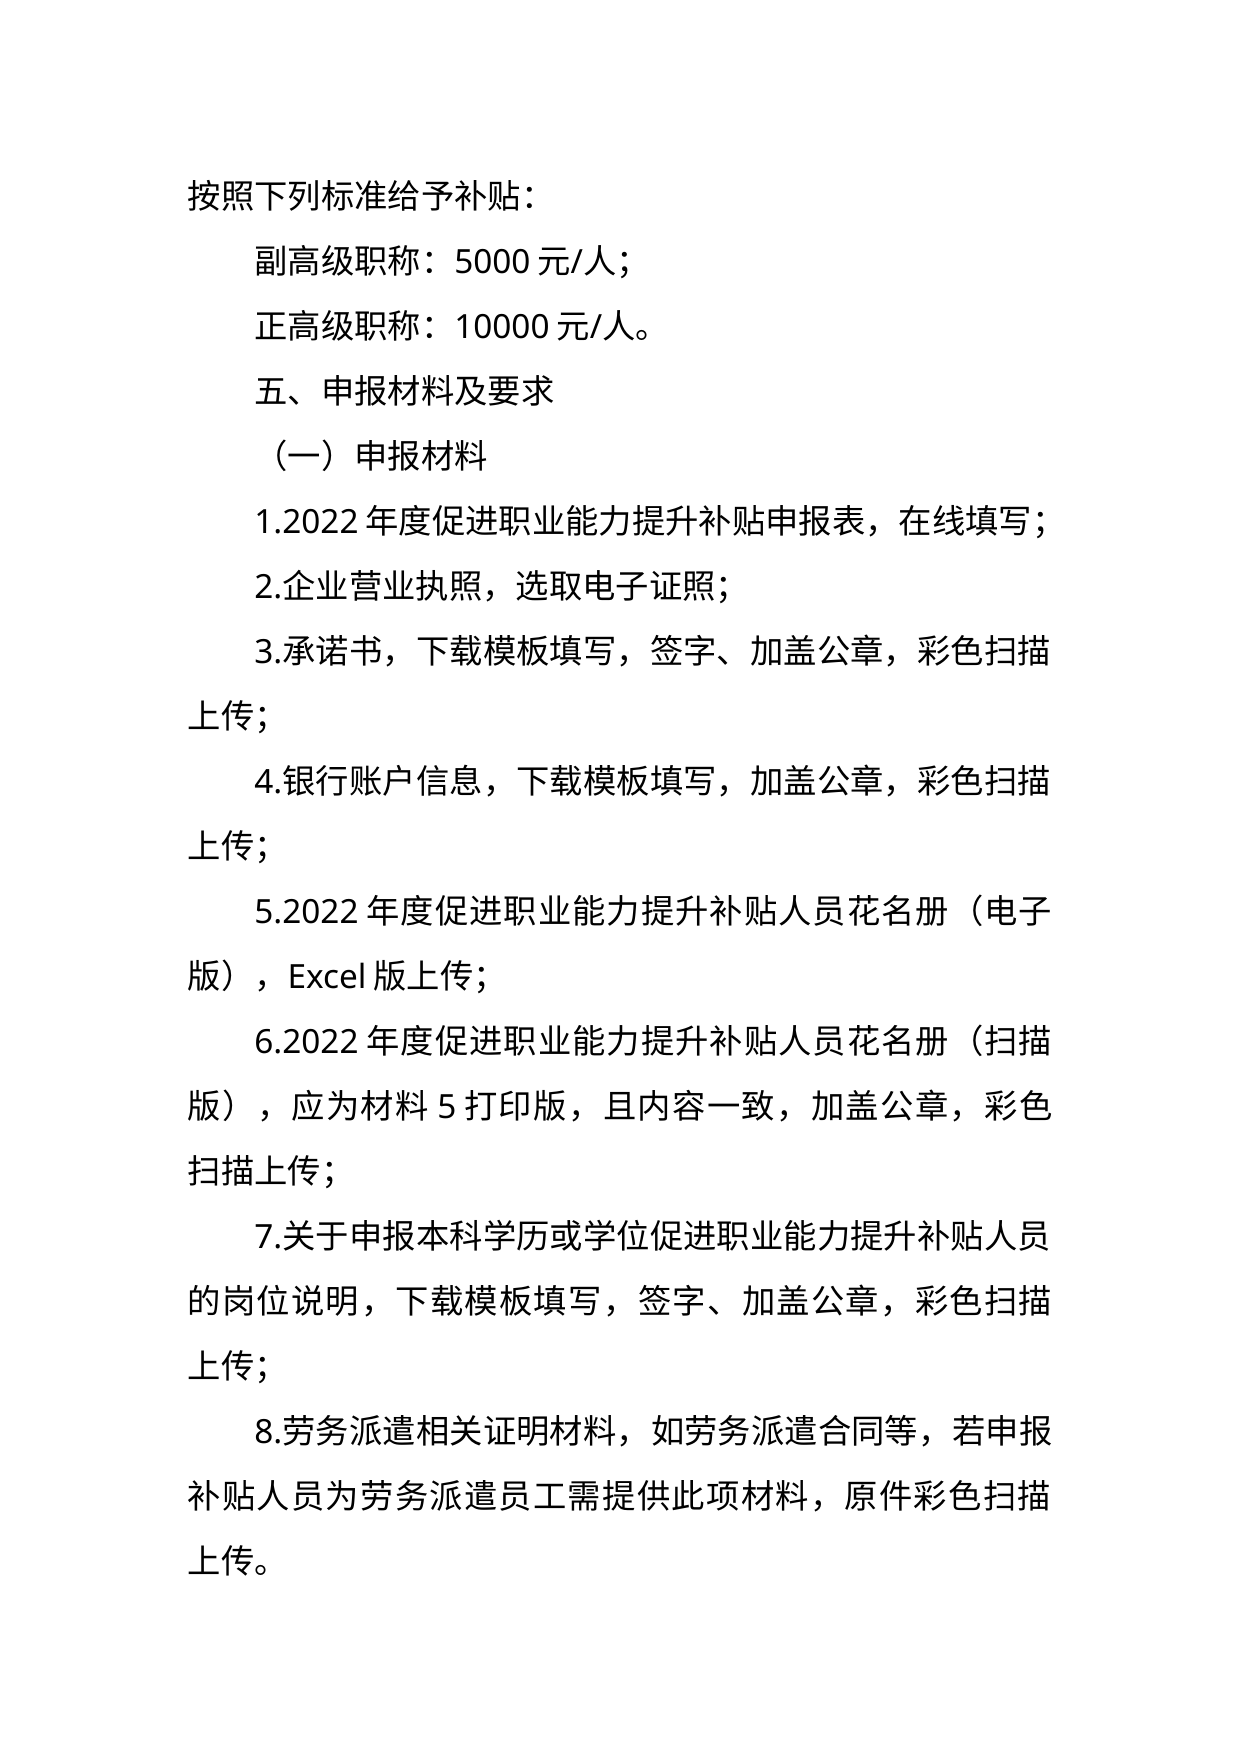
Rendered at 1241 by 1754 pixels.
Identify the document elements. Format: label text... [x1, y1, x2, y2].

text 五、申报材料及要求 [187, 357, 1053, 422]
text 4.银行账户信息，下载模板填写，加盖公章，彩色扫描上传； [187, 747, 1053, 877]
text 8.劳务派遣相关证明材料，如劳务派遣合同等，若申报补贴人员为劳务派遣员工需提供此项材料，原件彩色扫描上传。 [187, 1397, 1053, 1592]
text 6.2022年度促进职业能力提升补贴人员花名册（扫描版），应为材料5打印版，且内容一致，加盖公章，彩色扫描上传； [187, 1007, 1053, 1202]
text 1.2022年度促进职业能力提升补贴申报表，在线填写； [187, 487, 1053, 552]
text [187, 162, 1053, 227]
text 正高级职称：10000元/人。 [187, 292, 1053, 357]
text （一）申报材料 [187, 422, 1053, 487]
text 2.企业营业执照，选取电子证照； [187, 552, 1053, 617]
text 5.2022年度促进职业能力提升补贴人员花名册（电子版），Excel版上传； [187, 877, 1053, 1007]
text 3.承诺书，下载模板填写，签字、加盖公章，彩色扫描上传； [187, 617, 1053, 747]
text 副高级职称：5000元/人； [187, 227, 1053, 292]
text 7.关于申报本科学历或学位促进职业能力提升补贴人员的岗位说明，下载模板填写，签字、加盖公章，彩色扫描上传； [187, 1202, 1053, 1397]
